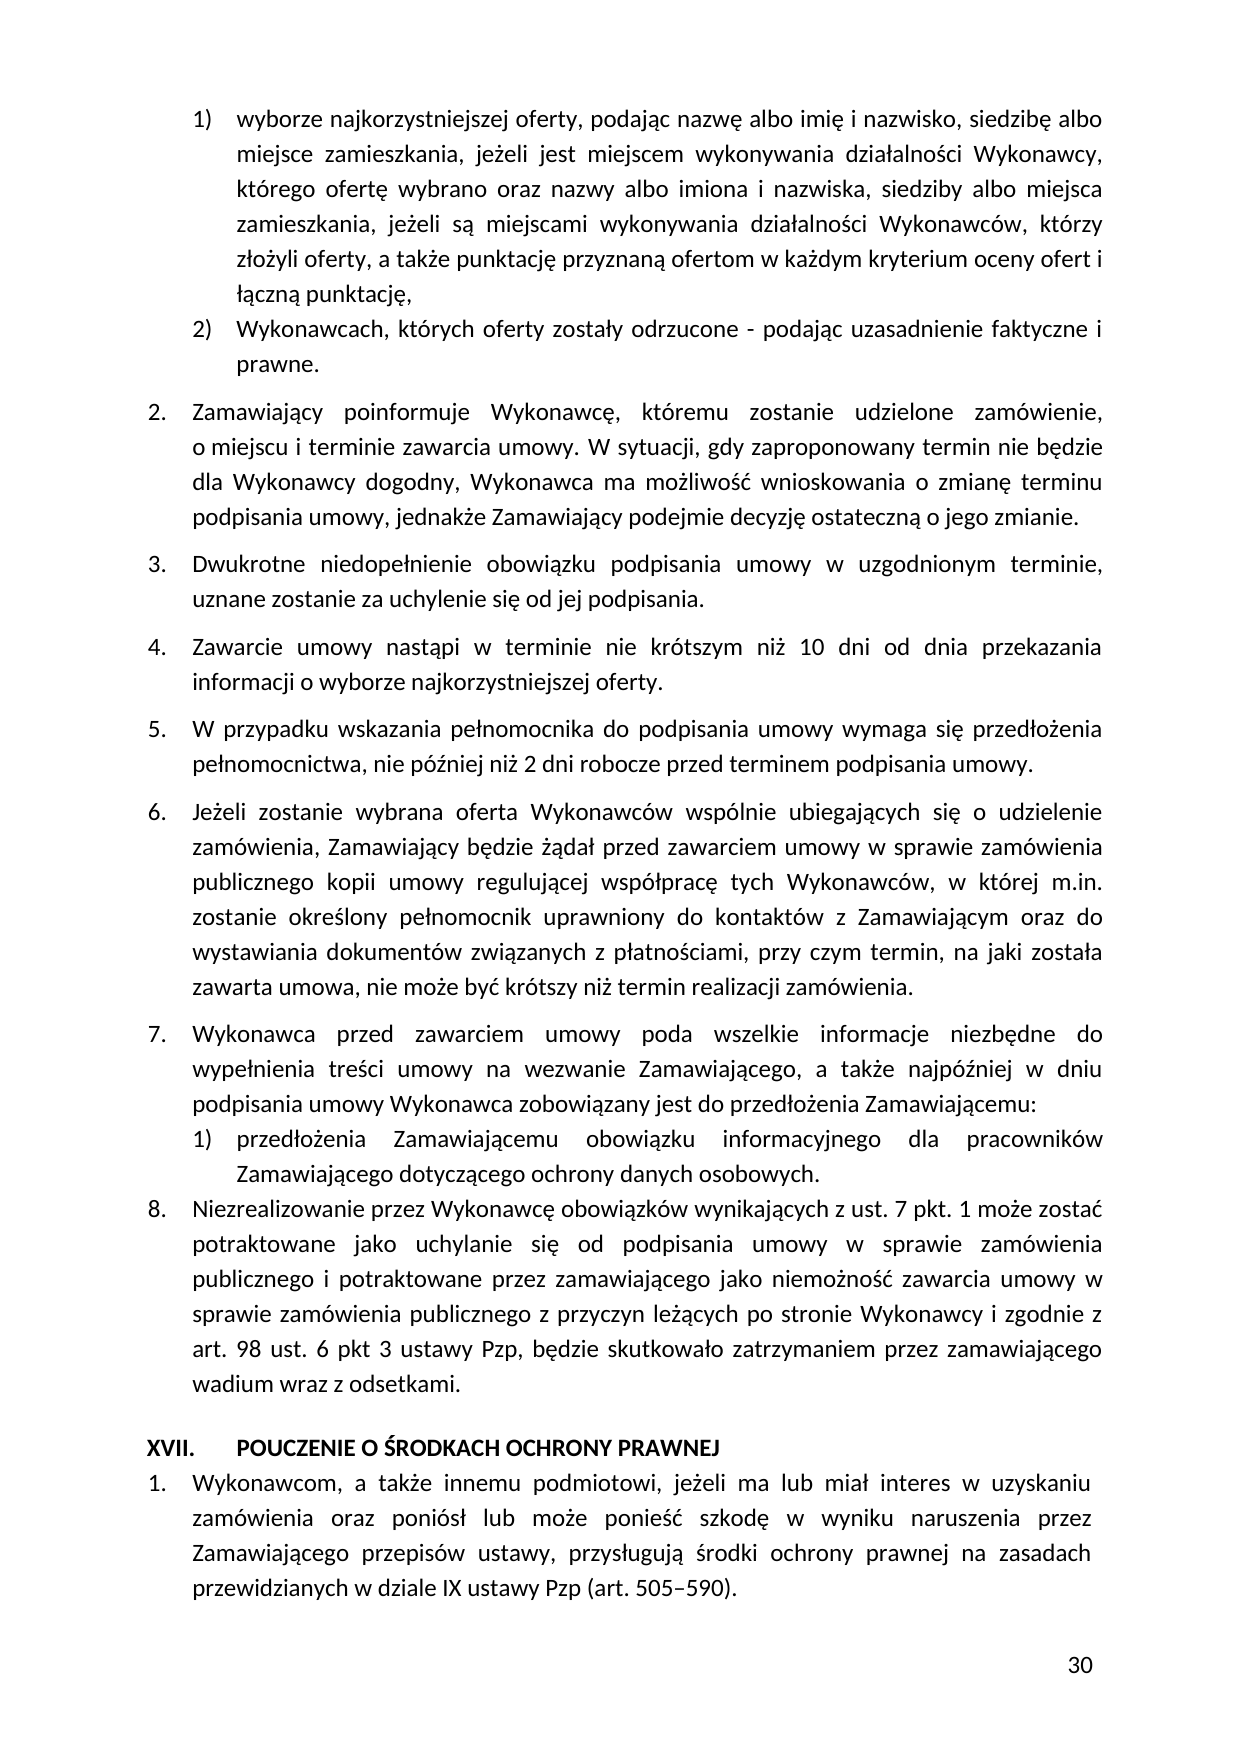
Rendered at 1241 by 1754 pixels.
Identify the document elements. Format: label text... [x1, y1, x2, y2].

list przedłożenia Zamawiającemu obowiązku informacyjnego dla pracowników Zamawiającego dotyczącego ochrony danych osobowych. [192, 1123, 1104, 1189]
list POUCZENIE O ŚRODKACH OCHRONY PRAWNEJ [147, 1433, 1093, 1463]
list W przypadku wskazania pełnomocnika do podpisania umowy wymaga się przedłożenia pełnomocnictwa, nie później niż 2 dni robocze przed terminem podpisania umowy. [148, 713, 1104, 779]
list Wykonawca przed zawarciem umowy poda wszelkie informacje niezbędne do wypełnienia treści umowy na wezwanie Zamawiającego, a także najpóźniej w dniu podpisania umowy Wykonawca zobowiązany jest do przedłożenia Zamawiającemu: [148, 1018, 1104, 1119]
list Zamawiający poinformuje Wykonawcę, któremu zostanie udzielone zamówienie, o miejscu i terminie zawarcia umowy. W sytuacji, gdy zaproponowany termin nie będzie dla Wykonawcy dogodny, Wykonawca ma możliwość wnioskowania o zmianę terminu podpisania umowy, jednakże Zamawiający podejmie decyzję ostateczną o jego zmianie. [148, 396, 1104, 531]
list Zawarcie umowy nastąpi w terminie nie krótszym niż 10 dni od dnia przekazania informacji o wyborze najkorzystniejszej oferty. [148, 631, 1104, 696]
list wyborze najkorzystniejszej oferty, podając nazwę albo imię i nazwisko, siedzibę albo miejsce zamieszkania, jeżeli jest miejscem wykonywania działalności Wykonawcy, którego ofertę wybrano oraz nazwy albo imiona i nazwiska, siedziby albo miejsca zamieszkania, jeżeli są miejscami wykonywania działalności Wykonawców, którzy złożyli oferty, a także punktację przyznaną ofertom w każdym kryterium oceny ofert i łączną punktację, [192, 103, 1104, 309]
list Wykonawcom, a także innemu podmiotowi, jeżeli ma lub miał interes w uzyskaniu zamówienia oraz poniósł lub może ponieść szkodę w wyniku naruszenia przez Zamawiającego przepisów ustawy, przysługują środki ochrony prawnej na zasadach przewidzianych w dziale IX ustawy Pzp (art. 505–590). [148, 1468, 1093, 1603]
list Wykonawcach, których oferty zostały odrzucone - podając uzasadnienie faktyczne i prawne. [192, 313, 1104, 379]
list Jeżeli zostanie wybrana oferta Wykonawców wspólnie ubiegających się o udzielenie zamówienia, Zamawiający będzie żądał przed zawarciem umowy w sprawie zamówienia publicznego kopii umowy regulującej współpracę tych Wykonawców, w której m.in. zostanie określony pełnomocnik uprawniony do kontaktów z Zamawiającym oraz do wystawiania dokumentów związanych z płatnościami, przy czym termin, na jaki została zawarta umowa, nie może być krótszy niż termin realizacji zamówienia. [148, 796, 1104, 1001]
list Dwukrotne niedopełnienie obowiązku podpisania umowy w uzgodnionym terminie, uznane zostanie za uchylenie się od jej podpisania. [148, 548, 1104, 614]
list Niezrealizowanie przez Wykonawcę obowiązków wynikających z ust. 7 pkt. 1 może zostać potraktowane jako uchylanie się od podpisania umowy w sprawie zamówienia publicznego i potraktowane przez zamawiającego jako niemożność zawarcia umowy w sprawie zamówienia publicznego z przyczyn leżących po stronie Wykonawcy i zgodnie z art. 98 ust. 6 pkt 3 ustawy Pzp, będzie skutkowało zatrzymaniem przez zamawiającego wadium wraz z odsetkami. [148, 1193, 1104, 1399]
